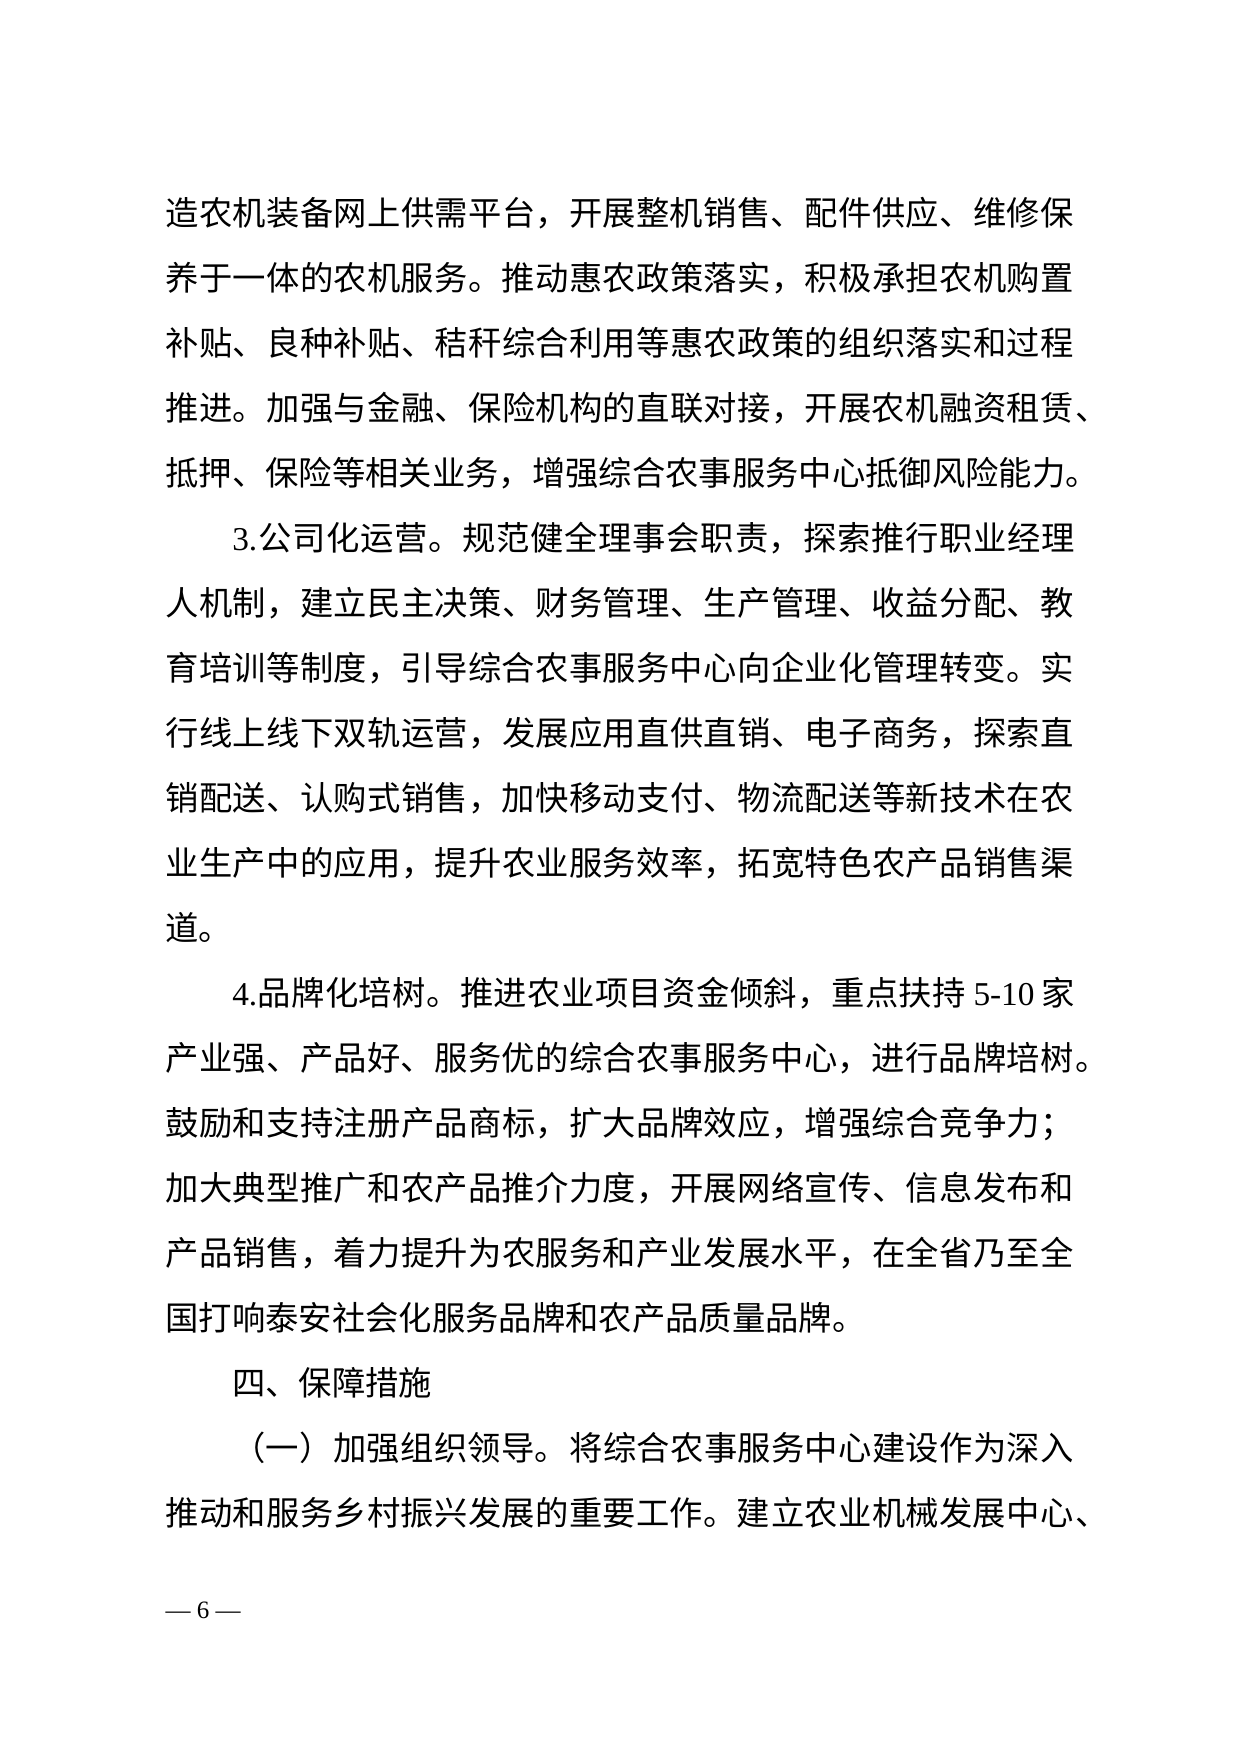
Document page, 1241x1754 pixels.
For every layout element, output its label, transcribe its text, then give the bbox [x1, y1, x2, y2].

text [165, 1413, 1075, 1543]
text 3.公司化运营。规范健全理事会职责，探索推行职业经理人机制，建立民主决策、财务管理、生产管理、收益分配、教育培训等制度，引导综合农事服务中心向企业化管理转变。实行线上线下双轨运营，发展应用直供直销、电子商务，探索直销配送、认购式销售，加快移动支付、物流配送等新技术在农业生产中的应用，提升农业服务效率，拓宽特色农产品销售渠道。 [165, 503, 1075, 958]
text 四、保障措施 [165, 1348, 1075, 1413]
text 4.品牌化培树。推进农业项目资金倾斜，重点扶持5-10家产业强、产品好、服务优的综合农事服务中心，进行品牌培树。鼓励和支持注册产品商标，扩大品牌效应，增强综合竞争力；加大典型推广和农产品推介力度，开展网络宣传、信息发布和产品销售，着力提升为农服务和产业发展水平，在全省乃至全国打响泰安社会化服务品牌和农产品质量品牌。 [165, 958, 1075, 1348]
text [165, 178, 1075, 503]
